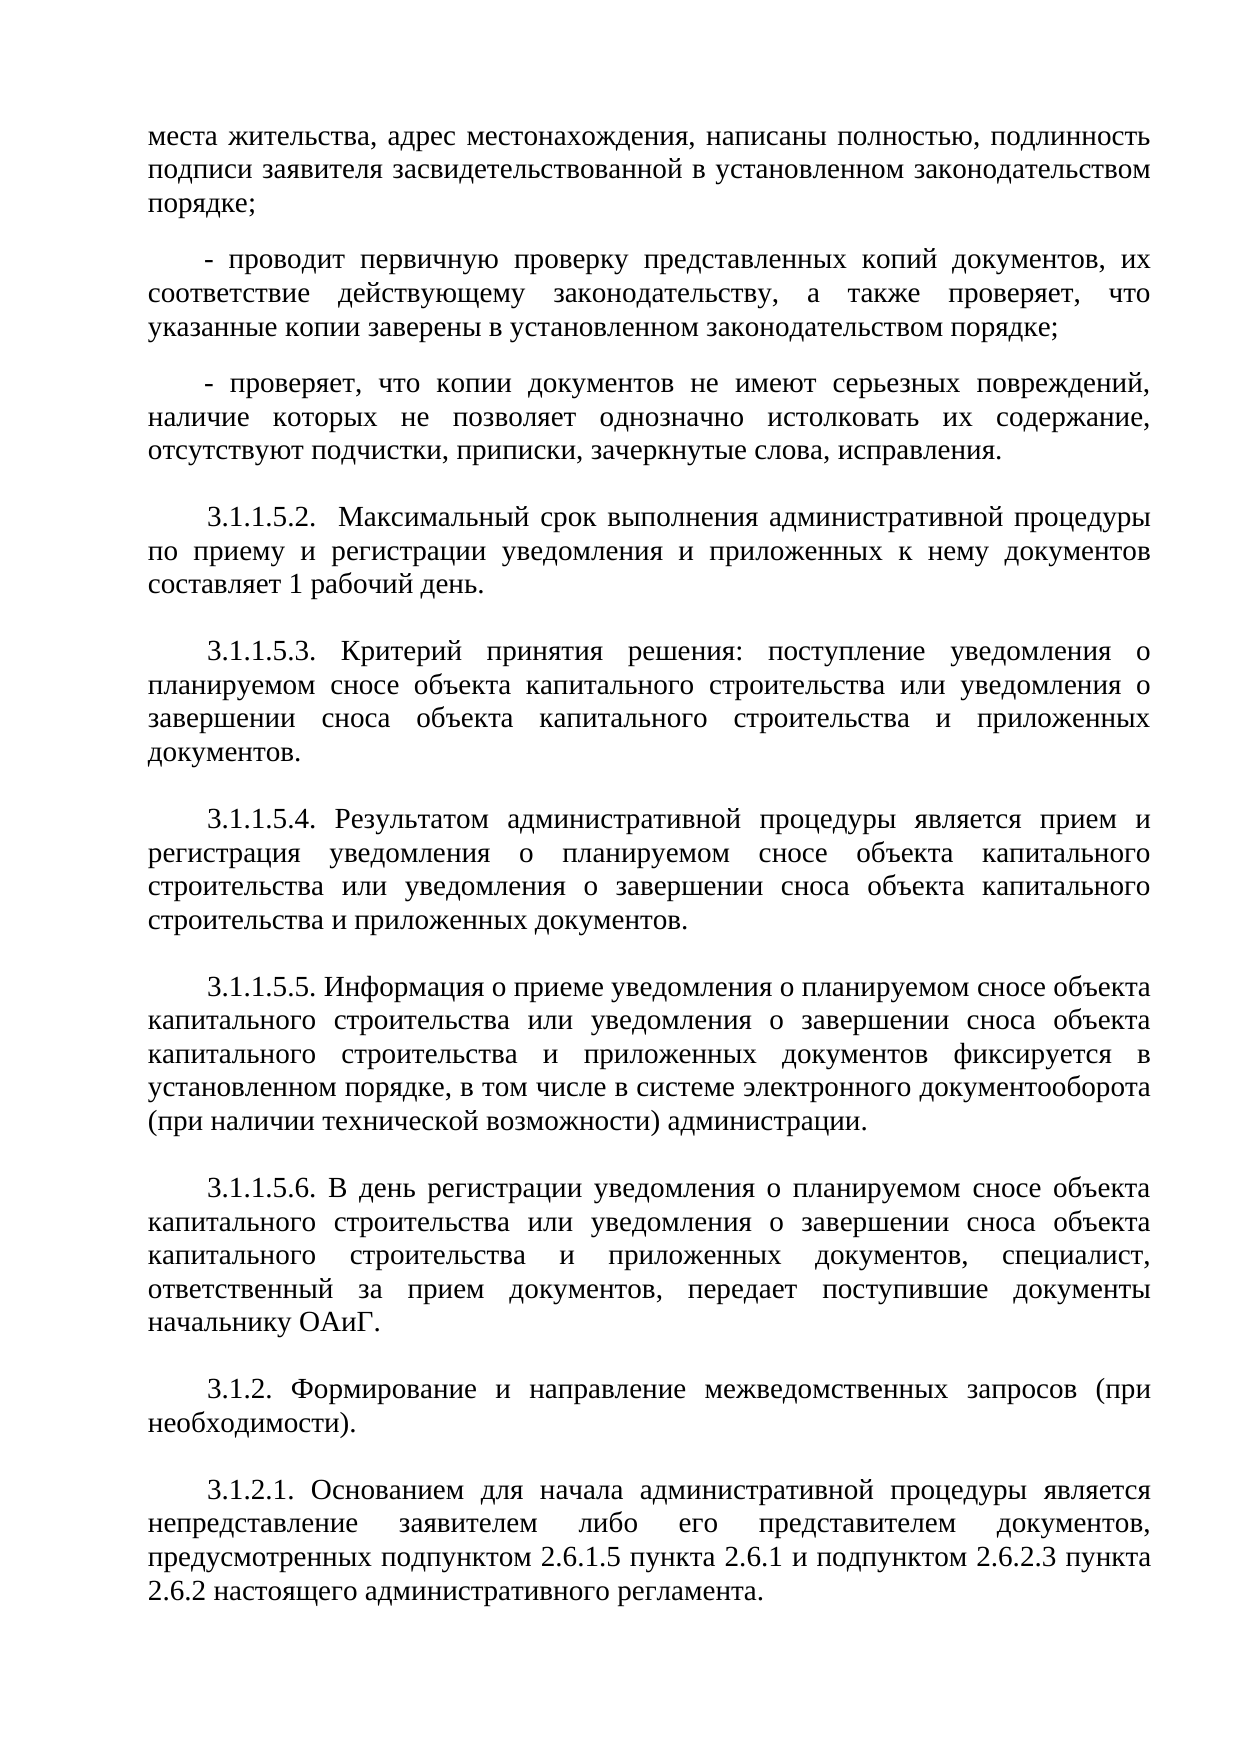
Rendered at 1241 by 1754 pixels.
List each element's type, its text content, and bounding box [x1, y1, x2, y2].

text - проводит первичную проверку представленных копий документов, их соответствие действующему законодательству, а также проверяет, что указанные копии заверены в установленном законодательством порядке; [148, 242, 1152, 342]
text 3.1.1.5.5. Информация о приеме уведомления о планируемом сносе объекта капитального строительства или уведомления о завершении сноса объекта капитального строительства и приложенных документов фиксируется в установленном порядке, в том числе в системе электронного документооборота (при наличии технической возможности) администрации. [148, 969, 1152, 1137]
text 3.1.1.5.6. В день регистрации уведомления о планируемом сносе объекта капитального строительства или уведомления о завершении сноса объекта капитального строительства и приложенных документов, специалист, ответственный за прием документов, передает поступившие документы начальнику ОАиГ. [148, 1170, 1152, 1338]
text 3.1.2. Формирование и направление межведомственных запросов (при необходимости). [148, 1371, 1152, 1438]
text 3.1.1.5.3. Критерий принятия решения: поступление уведомления о планируемом сносе объекта капитального строительства или уведомления о завершении сноса объекта капитального строительства и приложенных документов. [148, 633, 1152, 768]
text 3.1.1.5.4. Результатом административной процедуры является прием и регистрация уведомления о планируемом сносе объекта капитального строительства или уведомления о завершении сноса объекта капитального строительства и приложенных документов. [148, 801, 1152, 935]
text 3.1.1.5.2. Максимальный срок выполнения административной процедуры по приему и регистрации уведомления и приложенных к нему документов составляет 1 рабочий день. [148, 499, 1152, 600]
text 3.1.2.1. Основанием для начала административной процедуры является непредставление заявителем либо его представителем документов, предусмотренных подпунктом 2.6.1.5 пункта 2.6.1 и подпунктом 2.6.2.3 пункта 2.6.2 настоящего административного регламента. [148, 1472, 1152, 1606]
text - проверяет, что копии документов не имеют серьезных повреждений, наличие которых не позволяет однозначно истолковать их содержание, отсутствуют подчистки, приписки, зачеркнутые слова, исправления. [148, 365, 1152, 466]
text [148, 118, 1152, 219]
